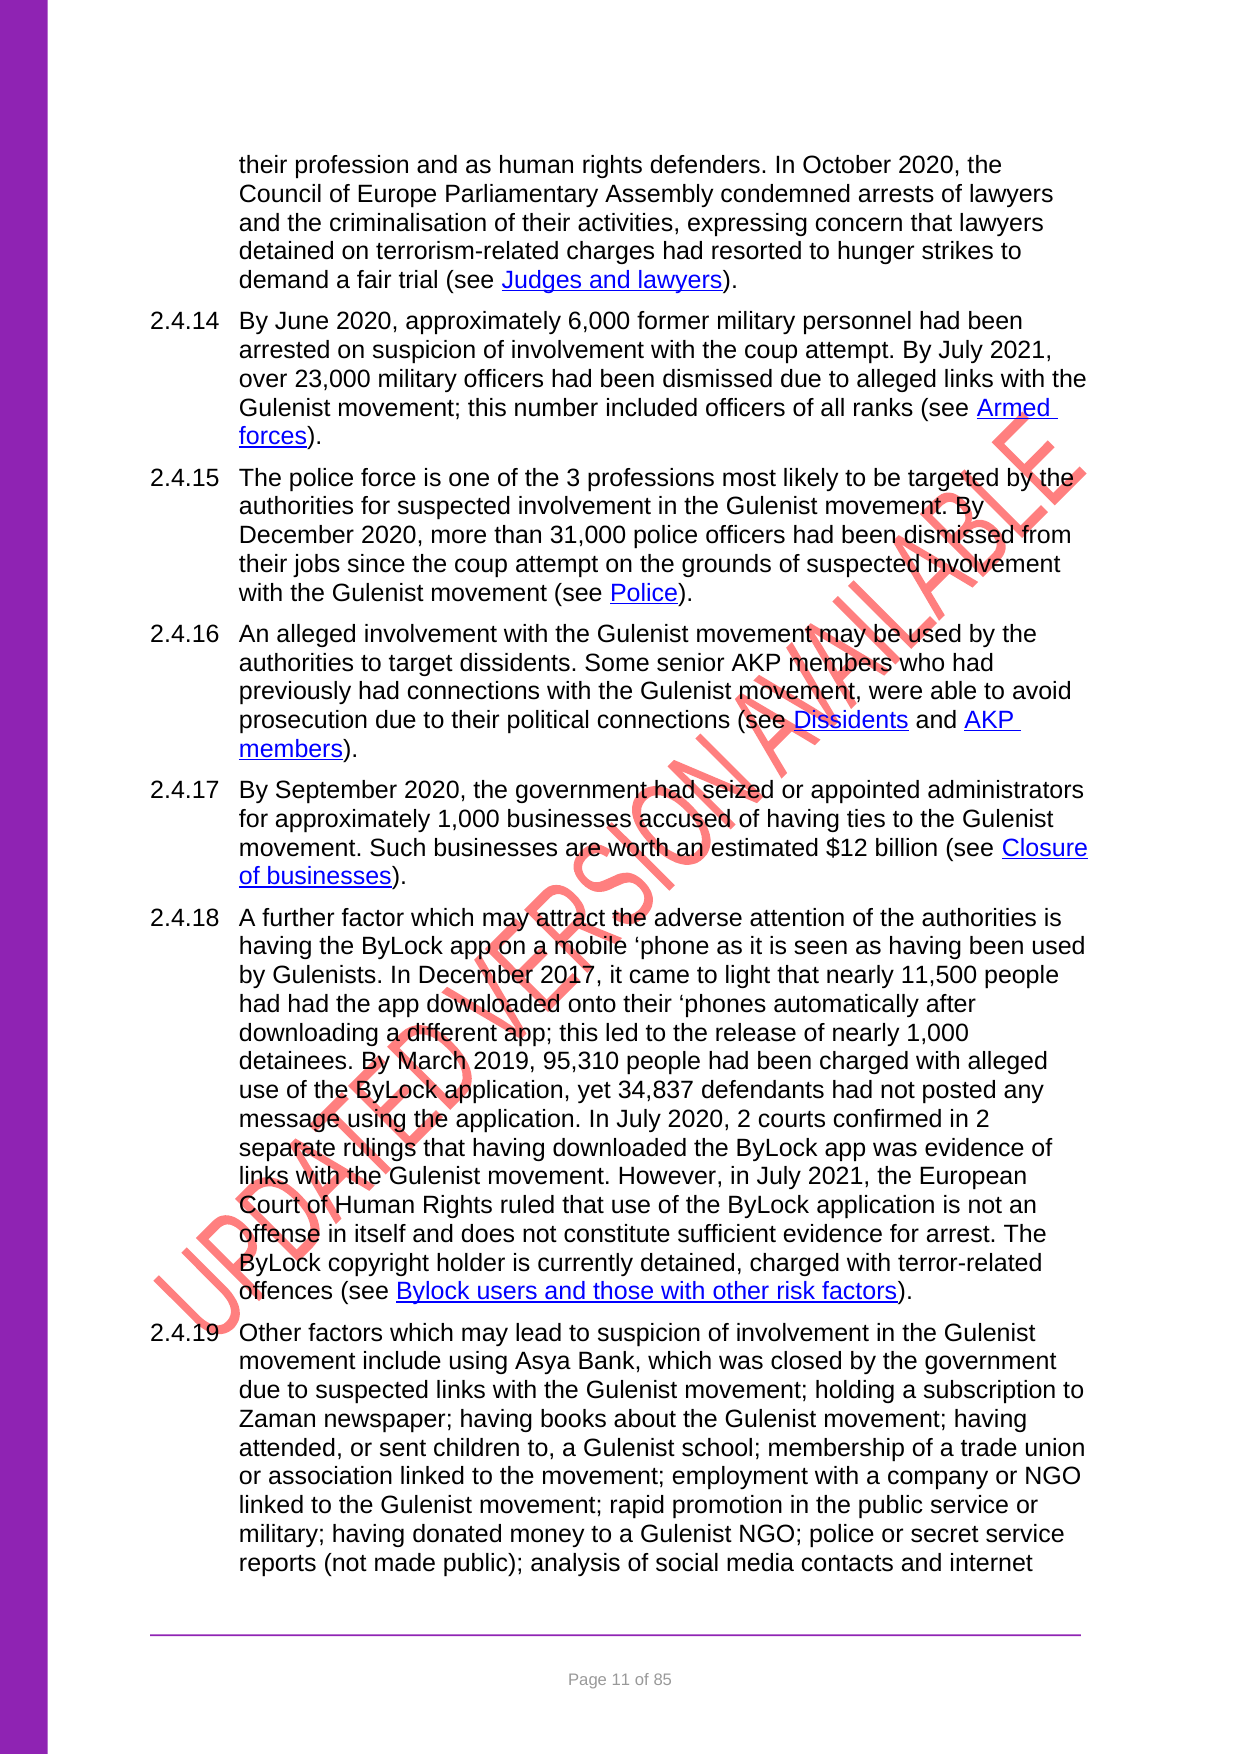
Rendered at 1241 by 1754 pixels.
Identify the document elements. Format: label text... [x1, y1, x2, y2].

list A further factor which may attract the adverse attention of the authorities is having the ByLock app on a mobile ‘phone as it is seen as having been used by Gulenists. In December 2017, it came to light that nearly 11,500 people had had the app downloaded onto their ‘phones automatically after downloading a different app; this led to the release of nearly 1,000 detainees. By March 2019, 95,310 people had been charged with alleged use of the ByLock application, yet 34,837 defendants had not posted any message using the application. In July 2020, 2 courts confirmed in 2 separate rulings that having downloaded the ByLock app was evidence of links with the Gulenist movement. However, in July 2021, the European Court of Human Rights ruled that use of the ByLock application is not an offense in itself and does not constitute sufficient evidence for arrest. The ByLock copyright holder is currently detained, charged with terror-related offences (see Bylock users and those with other risk factors). [150, 902, 1090, 1305]
list By September 2020, the government had seized or appointed administrators for approximately 1,000 businesses accused of having ties to the Gulenist movement. Such businesses are worth an estimated $12 billion (see Closure of businesses). [150, 775, 1090, 890]
list An alleged involvement with the Gulenist movement may be used by the authorities to target dissidents. Some senior AKP members who had previously had connections with the Gulenist movement, were able to avoid prosecution due to their political connections (see Dissidents and AKP members). [150, 619, 1090, 762]
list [150, 150, 1090, 294]
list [150, 1317, 1090, 1576]
list The police force is one of the 3 professions most likely to be targeted by the authorities for suspected involvement in the Gulenist movement. By December 2020, more than 31,000 police officers had been dismissed from their jobs since the coup attempt on the grounds of suspected involvement with the Gulenist movement (see Police). [150, 462, 1090, 606]
list By June 2020, approximately 6,000 former military personnel had been arrested on suspicion of involvement with the coup attempt. By July 2021, over 23,000 military officers had been dismissed due to alleged links with the Gulenist movement; this number included officers of all ranks (see Armed forces). [150, 306, 1090, 450]
